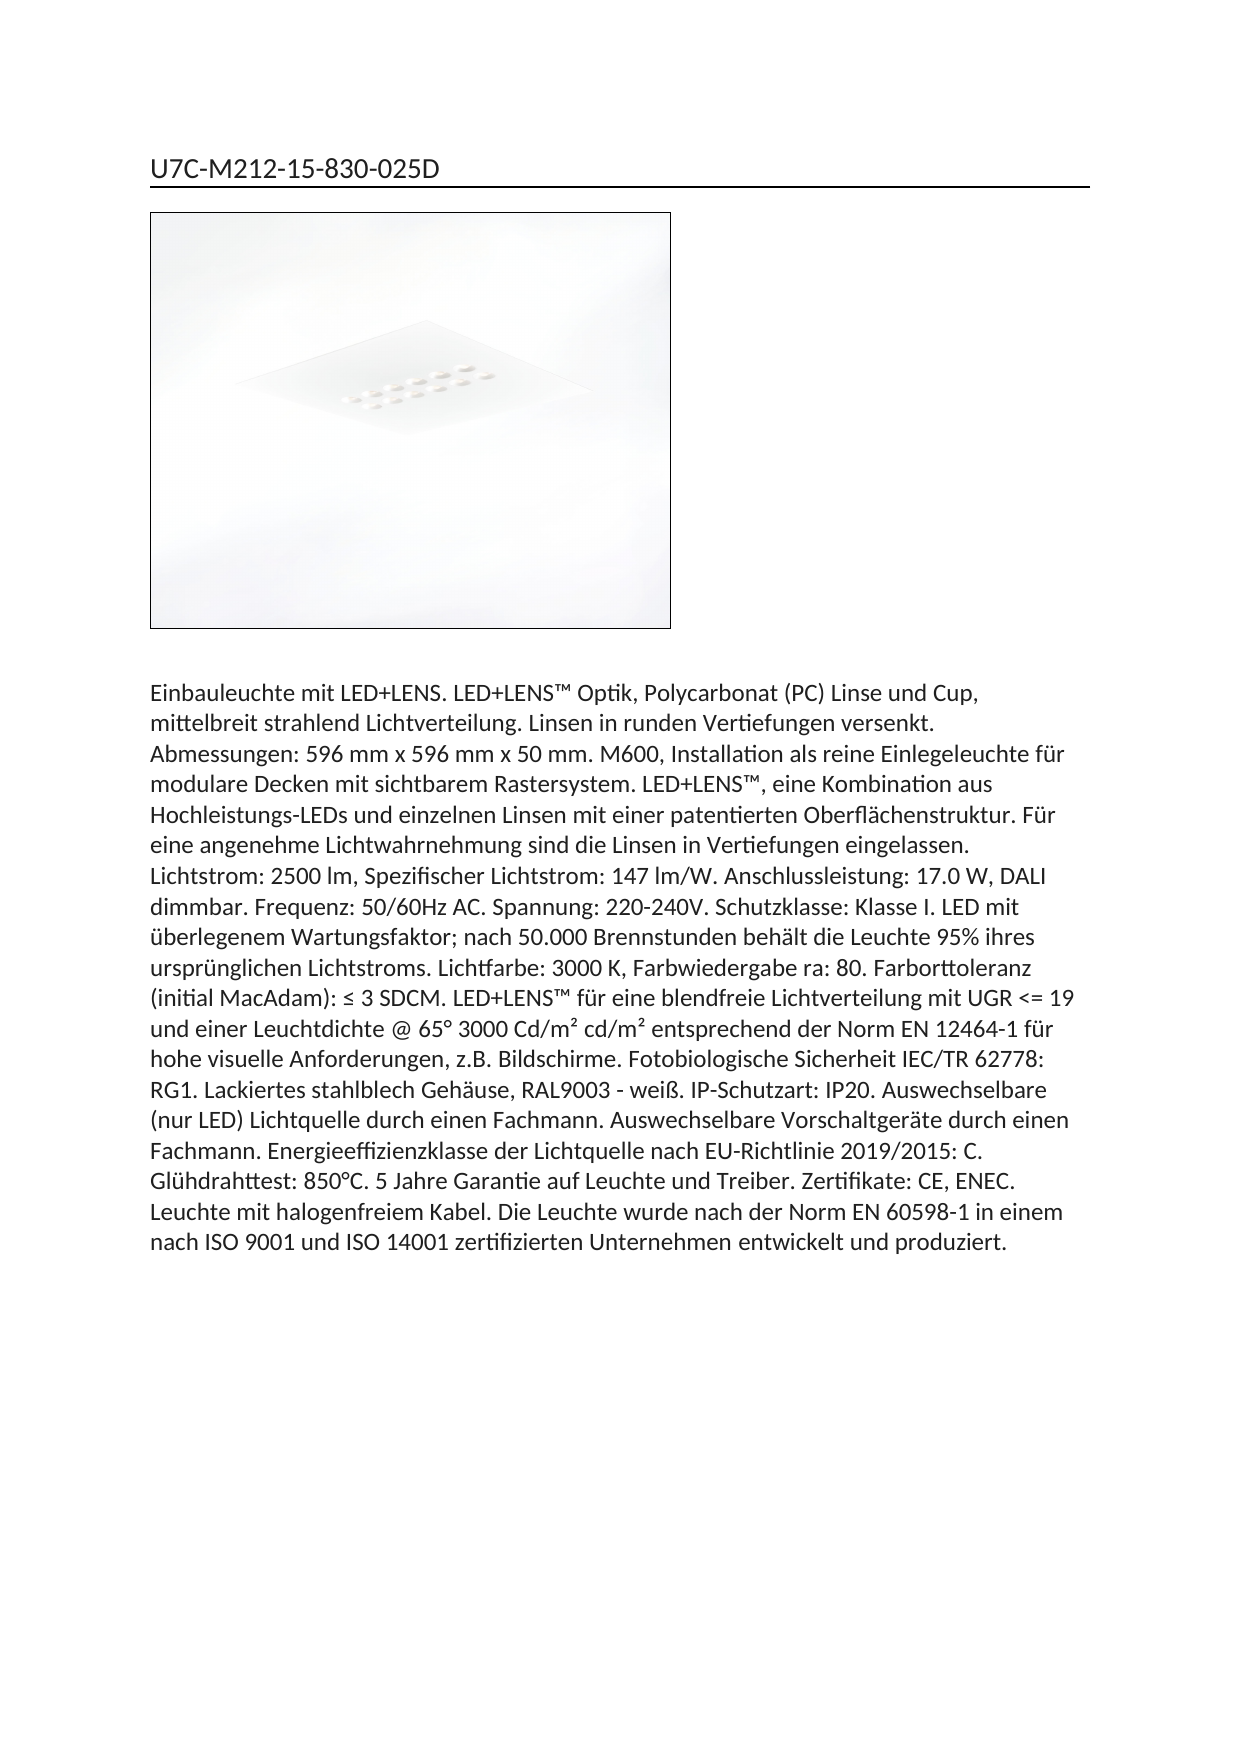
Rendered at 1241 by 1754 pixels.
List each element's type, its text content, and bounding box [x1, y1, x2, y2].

text U7C-M212-15-830-025D [150, 150, 1090, 186]
text Einbauleuchte mit LED+LENS. LED+LENS™ Optik, Polycarbonat (PC) Linse und Cup, mittelbreit strahlend Lichtverteilung. Linsen in runden Vertiefungen versenkt. Abmessungen: 596 mm x 596 mm x 50 mm. M600, Installation als reine Einlegeleuchte für modulare Decken mit sichtbarem Rastersystem. LED+LENS™, eine Kombination aus Hochleistungs-LEDs und einzelnen Linsen mit einer patentierten Oberflächenstruktur. Für eine angenehme Lichtwahrnehmung sind die Linsen in Vertiefungen eingelassen. Lichtstrom: 2500 lm, Spezifischer Lichtstrom: 147 lm/W. Anschlussleistung: 17.0 W, DALI dimmbar. Frequenz: 50/60Hz AC. Spannung: 220-240V. Schutzklasse: Klasse I. LED mit überlegenem Wartungsfaktor; nach 50.000 Brennstunden behält die Leuchte 95% ihres ursprünglichen Lichtstroms. Lichtfarbe: 3000 K, Farbwiedergabe ra: 80. Farborttoleranz (initial MacAdam): ≤ 3 SDCM. LED+LENS™ für eine blendfreie Lichtverteilung mit UGR <= 19 und einer Leuchtdichte @ 65° 3000 Cd/m² cd/m² entsprechend der Norm EN 12464-1 für hohe visuelle Anforderungen, z.B. Bildschirme. Fotobiologische Sicherheit IEC/TR 62778: RG1. Lackiertes stahlblech Gehäuse, RAL9003 - weiß. IP-Schutzart: IP20. Auswechselbare (nur LED) Lichtquelle durch einen Fachmann. Auswechselbare Vorschaltgeräte durch einen Fachmann. Energieeffizienzklasse der Lichtquelle nach EU-Richtlinie 2019/2015: C. Glühdrahttest: 850°C. 5 Jahre Garantie auf Leuchte und Treiber. Zertifikate: CE, ENEC. Leuchte mit halogenfreiem Kabel. Die Leuchte wurde nach der Norm EN 60598-1 in einem nach ISO 9001 und ISO 14001 zertifizierten Unternehmen entwickelt und produziert. [150, 677, 1090, 1257]
picture [151, 213, 670, 628]
